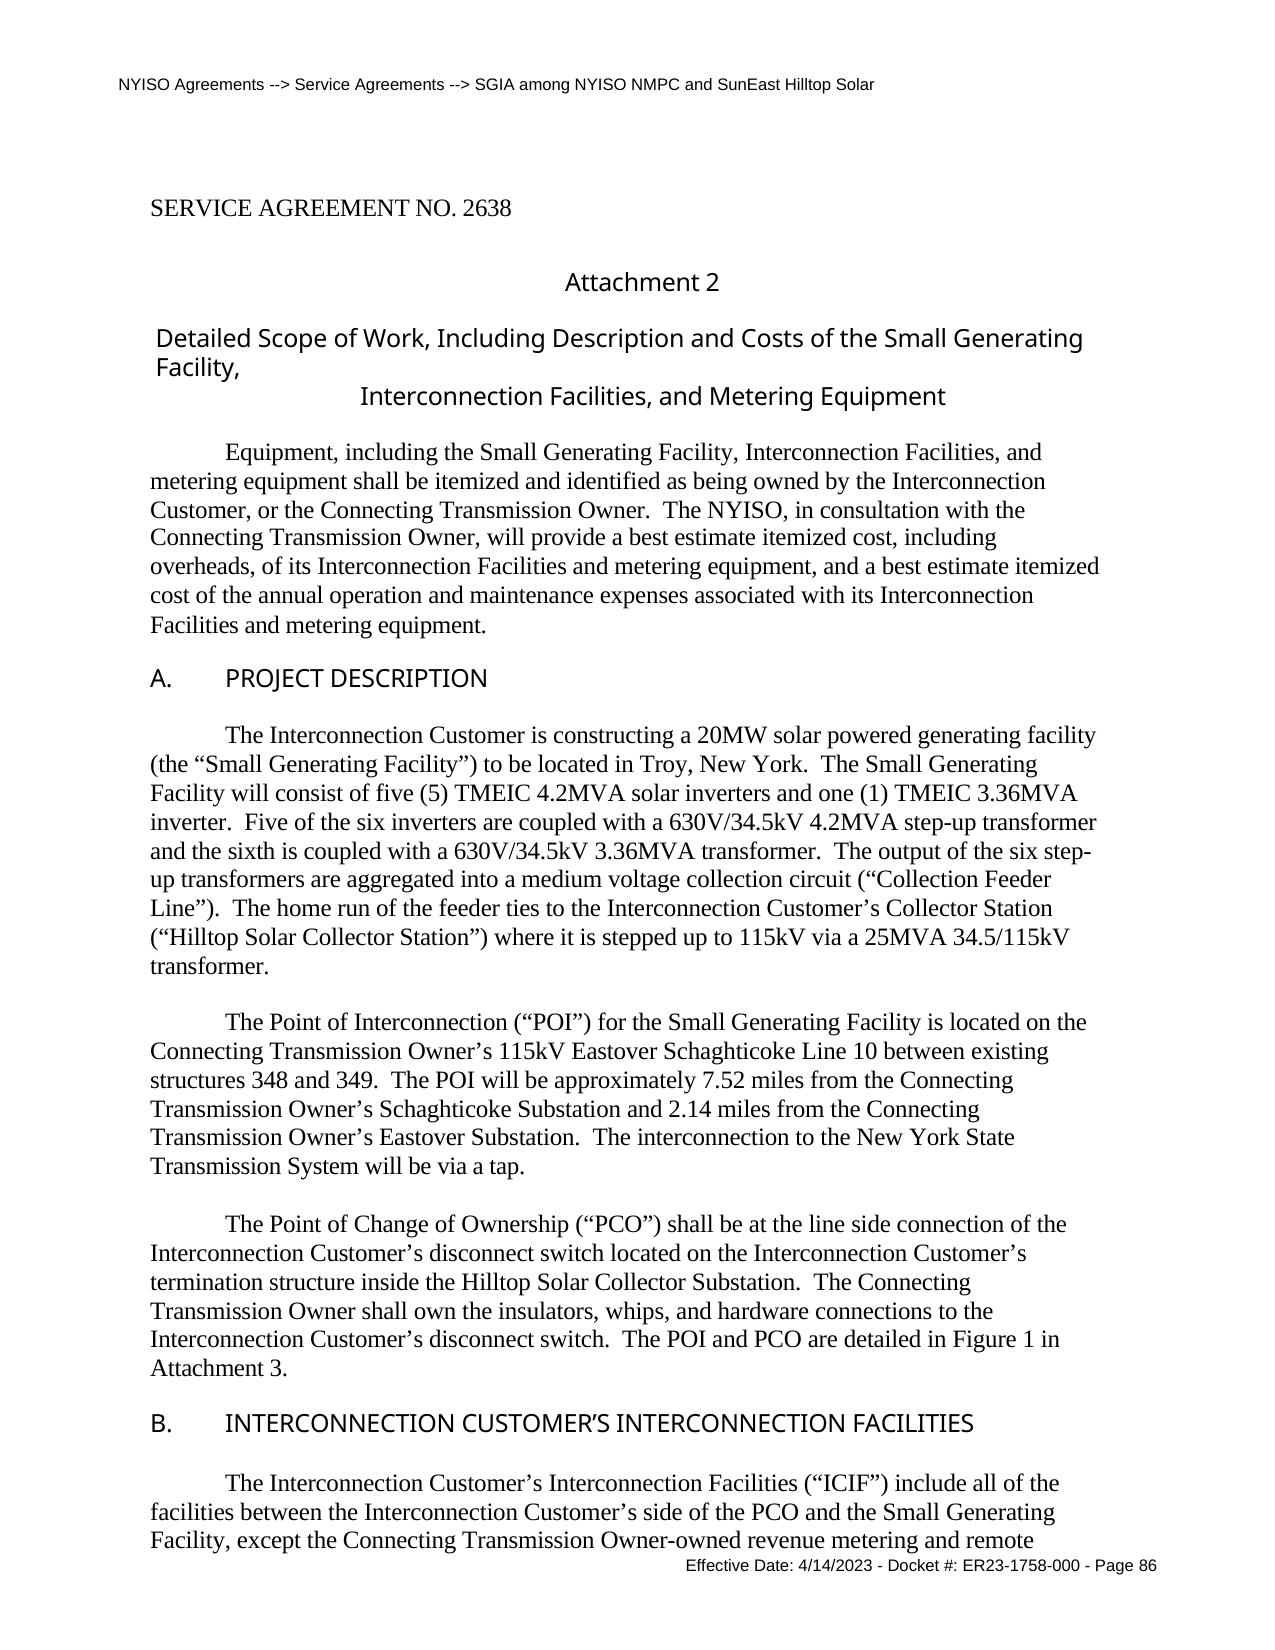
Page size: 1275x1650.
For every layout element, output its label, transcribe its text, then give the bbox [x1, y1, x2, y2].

text B. INTERCONNECTION CUSTOMER’S INTERCONNECTION FACILITIES [150, 1410, 1275, 1439]
text The Point of Change of Ownership (“PCO”) shall be at the line side connection of the Interconnection Customer’s disconnect switch located on the Interconnection Customer’s termination structure inside the Hilltop Solar Collector Substation. The Connecting Transmission Owner shall own the insulators, whips, and hardware connections to the Interconnection Customer’s disconnect switch. The POI and PCO are detailed in Figure 1 in Attachment 3. [150, 1210, 1104, 1382]
text metering equipment shall be itemized and identified as being owned by the Interconnection [150, 466, 1275, 495]
text Attachment 2 [565, 268, 1275, 297]
text A. PROJECT DESCRIPTION [150, 664, 1275, 693]
text overheads, of its Interconnection Facilities and metering equipment, and a best estimate itemized cost of the annual operation and maintenance expenses associated with its Interconnection Facilities and metering equipment. [150, 551, 1139, 639]
text The Interconnection Customer is constructing a 20MW solar powered generating facility (the “Small Generating Facility”) to be located in Troy, New York. The Small Generating Facility will consist of five (5) TMEIC 4.2MVA solar inverters and one (1) TMEIC 3.36MVA inverter. Five of the six inverters are coupled with a 630V/34.5kV 4.2MVA step-up transformer and the sixth is coupled with a 630V/34.5kV 3.36MVA transformer. The output of the six step- up transformers are aggregated into a medium voltage collection circuit (“Collection Feeder Line”). The home run of the feeder ties to the Interconnection Customer’s Collector Station (“Hilltop Solar Collector Station”) where it is stepped up to 115kV via a 25MVA 34.5/115kV transformer. [150, 721, 1136, 980]
text Detailed Scope of Work, Including Description and Costs of the Small Generating Facility, Interconnection Facilities, and Metering Equipment [155, 324, 1139, 412]
text Customer, or the Connecting Transmission Owner. The NYISO, in consultation with the [150, 495, 1275, 524]
text The Point of Interconnection (“POI”) for the Small Generating Facility is located on the Connecting Transmission Owner’s 115kV Eastover Schaghticoke Line 10 between existing structures 348 and 349. The POI will be approximately 7.52 miles from the Connecting Transmission Owner’s Schaghticoke Substation and 2.14 miles from the Connecting Transmission Owner’s Eastover Substation. The interconnection to the New York State Transmission System will be via a tap. [150, 1008, 1125, 1180]
text Equipment, including the Small Generating Facility, Interconnection Facilities, and [225, 437, 1275, 466]
text Connecting Transmission Owner, will provide a best estimate itemized cost, including [150, 524, 1275, 551]
text SERVICE AGREEMENT NO. 2638 [150, 193, 1275, 222]
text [150, 1468, 1097, 1554]
